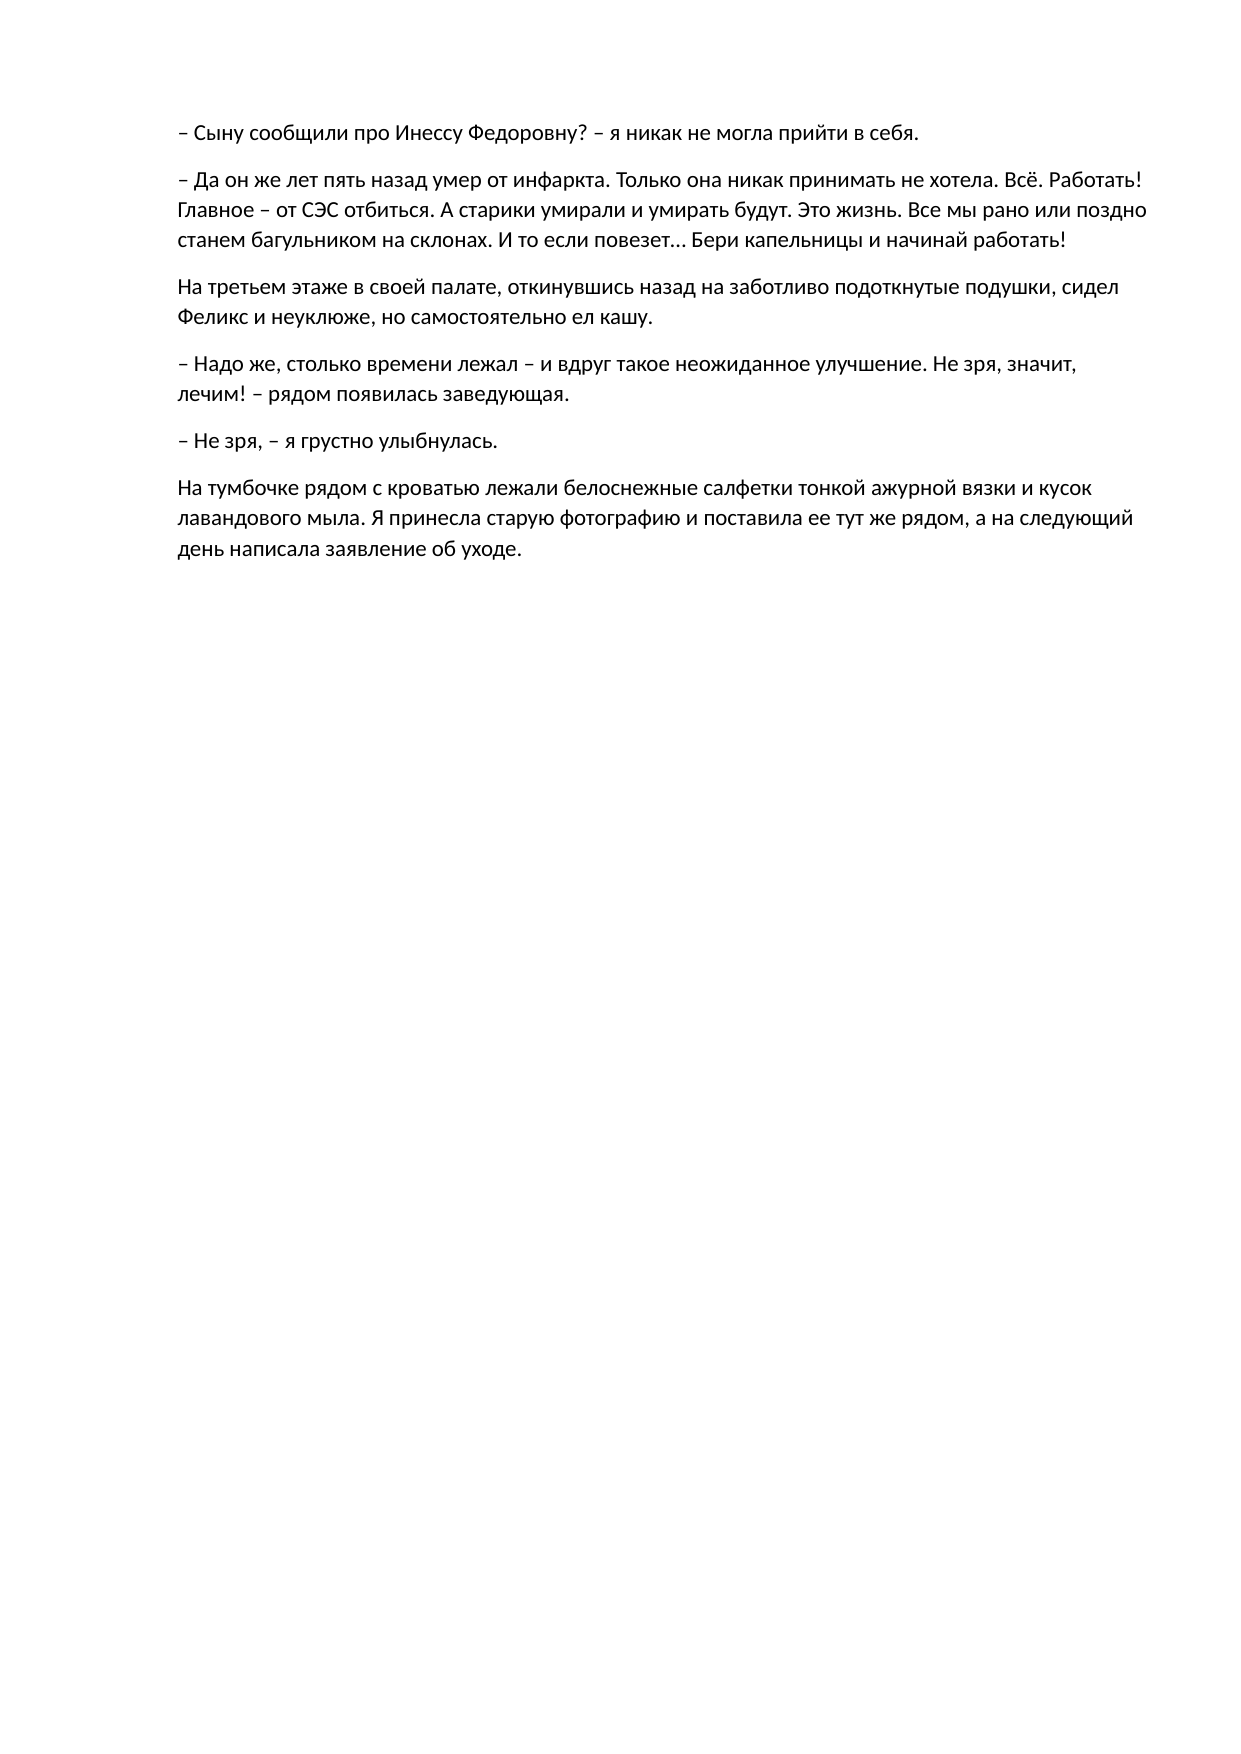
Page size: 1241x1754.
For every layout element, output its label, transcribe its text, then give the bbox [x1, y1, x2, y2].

text На третьем этаже в своей палате, откинувшись назад на заботливо подоткнутые подушки, сидел Феликс и неуклюже, но самостоятельно ел кашу. [177, 272, 1152, 331]
text На тумбочке рядом с кроватью лежали белоснежные салфетки тонкой ажурной вязки и кусок лавандового мыла. Я принесла старую фотографию и поставила ее тут же рядом, а на следующий день написала заявление об уходе. [177, 473, 1152, 562]
text – Не зря, – я грустно улыбнулась. [177, 426, 1152, 454]
text – Да он же лет пять назад умер от инфаркта. Только она никак принимать не хотела. Всё. Работать! Главное – от СЭС отбиться. А старики умирали и умирать будут. Это жизнь. Все мы рано или поздно станем багульником на склонах. И то если повезет… Бери капельницы и начинай работать! [177, 165, 1152, 253]
text – Надо же, столько времени лежал – и вдруг такое неожиданное улучшение. Не зря, значит, лечим! – рядом появилась заведующая. [177, 349, 1152, 408]
text – Сыну сообщили про Инессу Федоровну? – я никак не могла прийти в себя. [177, 118, 1152, 146]
